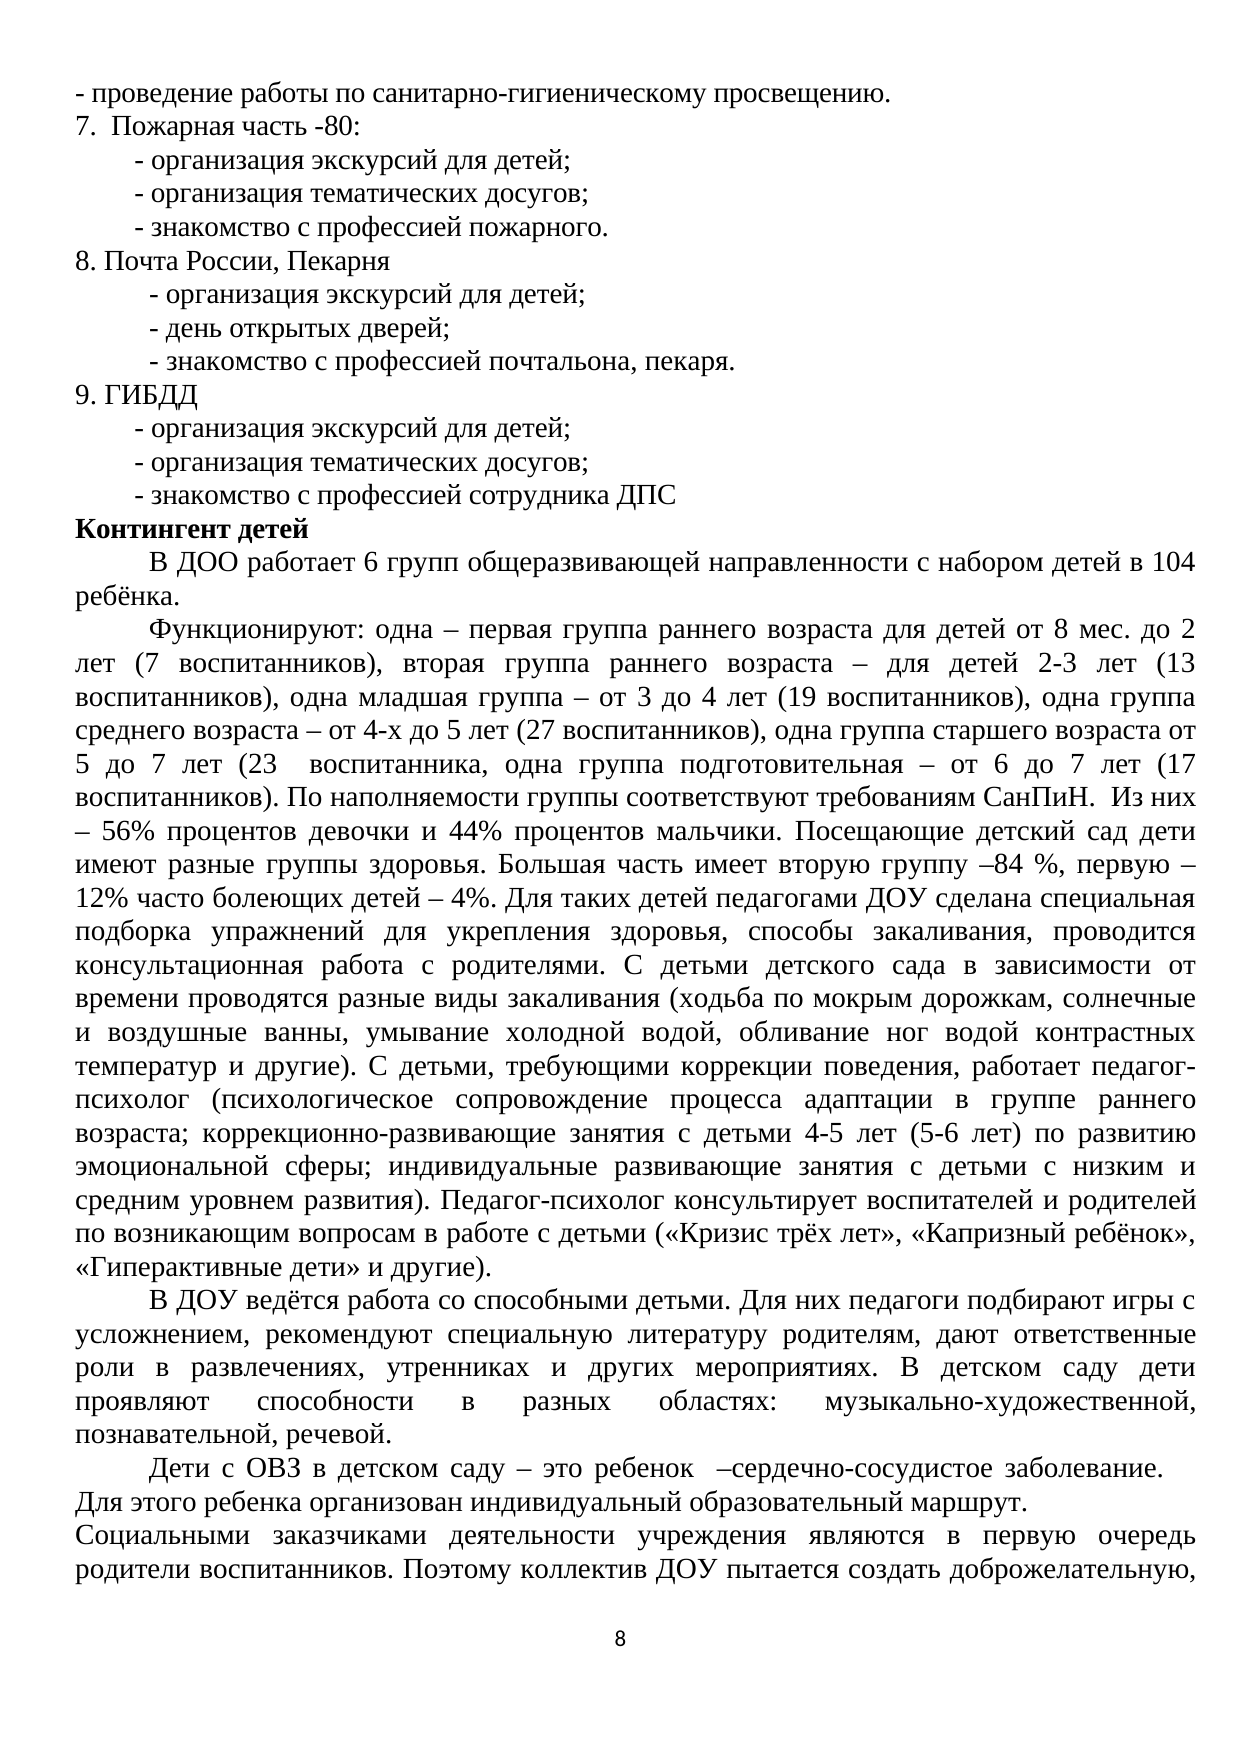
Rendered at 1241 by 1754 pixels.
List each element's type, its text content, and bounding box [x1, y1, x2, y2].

text - проведение работы по санитарно-гигиеническому просвещению. [75, 75, 1165, 108]
text - организация экскурсий для детей; [75, 276, 1165, 310]
text 8. Почта России, Пекарня [75, 243, 1165, 276]
text - знакомство с профессией пожарного. [134, 209, 1165, 243]
text В ДОУ ведётся работа со способными детьми. Для них педагоги подбирают игры с усложнением, рекомендуют специальную литературу родителям, дают ответственные роли в развлечениях, утренниках и других мероприятиях. В детском саду дети проявляют способности в разных областях: музыкально-художественной, познавательной, речевой. [75, 1282, 1197, 1450]
text В ДОО работает 6 групп общеразвивающей направленности с набором детей в 104 ребёнка. [75, 544, 1197, 612]
text - знакомство с профессией сотрудника ДПС [134, 477, 1165, 511]
text 9. ГИБДД [75, 377, 1165, 410]
text - день открытых дверей; [75, 310, 1165, 343]
text Функционируют: одна – первая группа раннего возраста для детей от 8 мес. до 2 лет (7 воспитанников), вторая группа раннего возраста – для детей 2-3 лет (13 воспитанников), одна младшая группа – от 3 до 4 лет (19 воспитанников), одна группа среднего возраста – от 4-х до 5 лет (27 воспитанников), одна группа старшего возраста от 5 до 7 лет (23 воспитанника, одна группа подготовительная – от 6 до 7 лет (17 воспитанников). По наполняемости группы соответствуют требованиям СанПиН. Из них – 56% процентов девочки и 44% процентов мальчики. Посещающие детский сад дети имеют разные группы здоровья. Большая часть имеет вторую группу –84 %, первую – 12% часто болеющих детей – 4%. Для таких детей педагогами ДОУ сделана специальная подборка упражнений для укрепления здоровья, способы закаливания, проводится консультационная работа с родителями. С детьми детского сада в зависимости от времени проводятся разные виды закаливания (ходьба по мокрым дорожкам, солнечные и воздушные ванны, умывание холодной водой, обливание ног водой контрастных температур и другие). С детьми, требующими коррекции поведения, работает педагог-психолог (психологическое сопровождение процесса адаптации в группе раннего возраста; коррекционно-развивающие занятия с детьми 4-5 лет (5-6 лет) по развитию эмоциональной сферы; индивидуальные развивающие занятия с детьми с низким и средним уровнем развития). Педагог-психолог консультирует воспитателей и родителей по возникающим вопросам в работе с детьми («Кризис трёх лет», «Капризный ребёнок», «Гиперактивные дети» и другие). [75, 612, 1197, 1282]
text - организация экскурсий для детей; [134, 410, 1165, 444]
text - организация тематических досугов; [134, 444, 1165, 477]
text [75, 1517, 1197, 1584]
text - организация тематических досугов; [134, 176, 1165, 209]
text Контингент детей [75, 511, 1165, 544]
text - знакомство с профессией почтальона, пекаря. [75, 343, 1165, 377]
text 7. Пожарная часть -80: [75, 108, 1165, 142]
text - организация экскурсий для детей; [134, 142, 1165, 176]
text Дети с ОВЗ в детском саду – это ребенок –сердечно-сосудистое заболевание. Для этого ребенка организован индивидуальный образовательный маршрут. [75, 1450, 1165, 1517]
